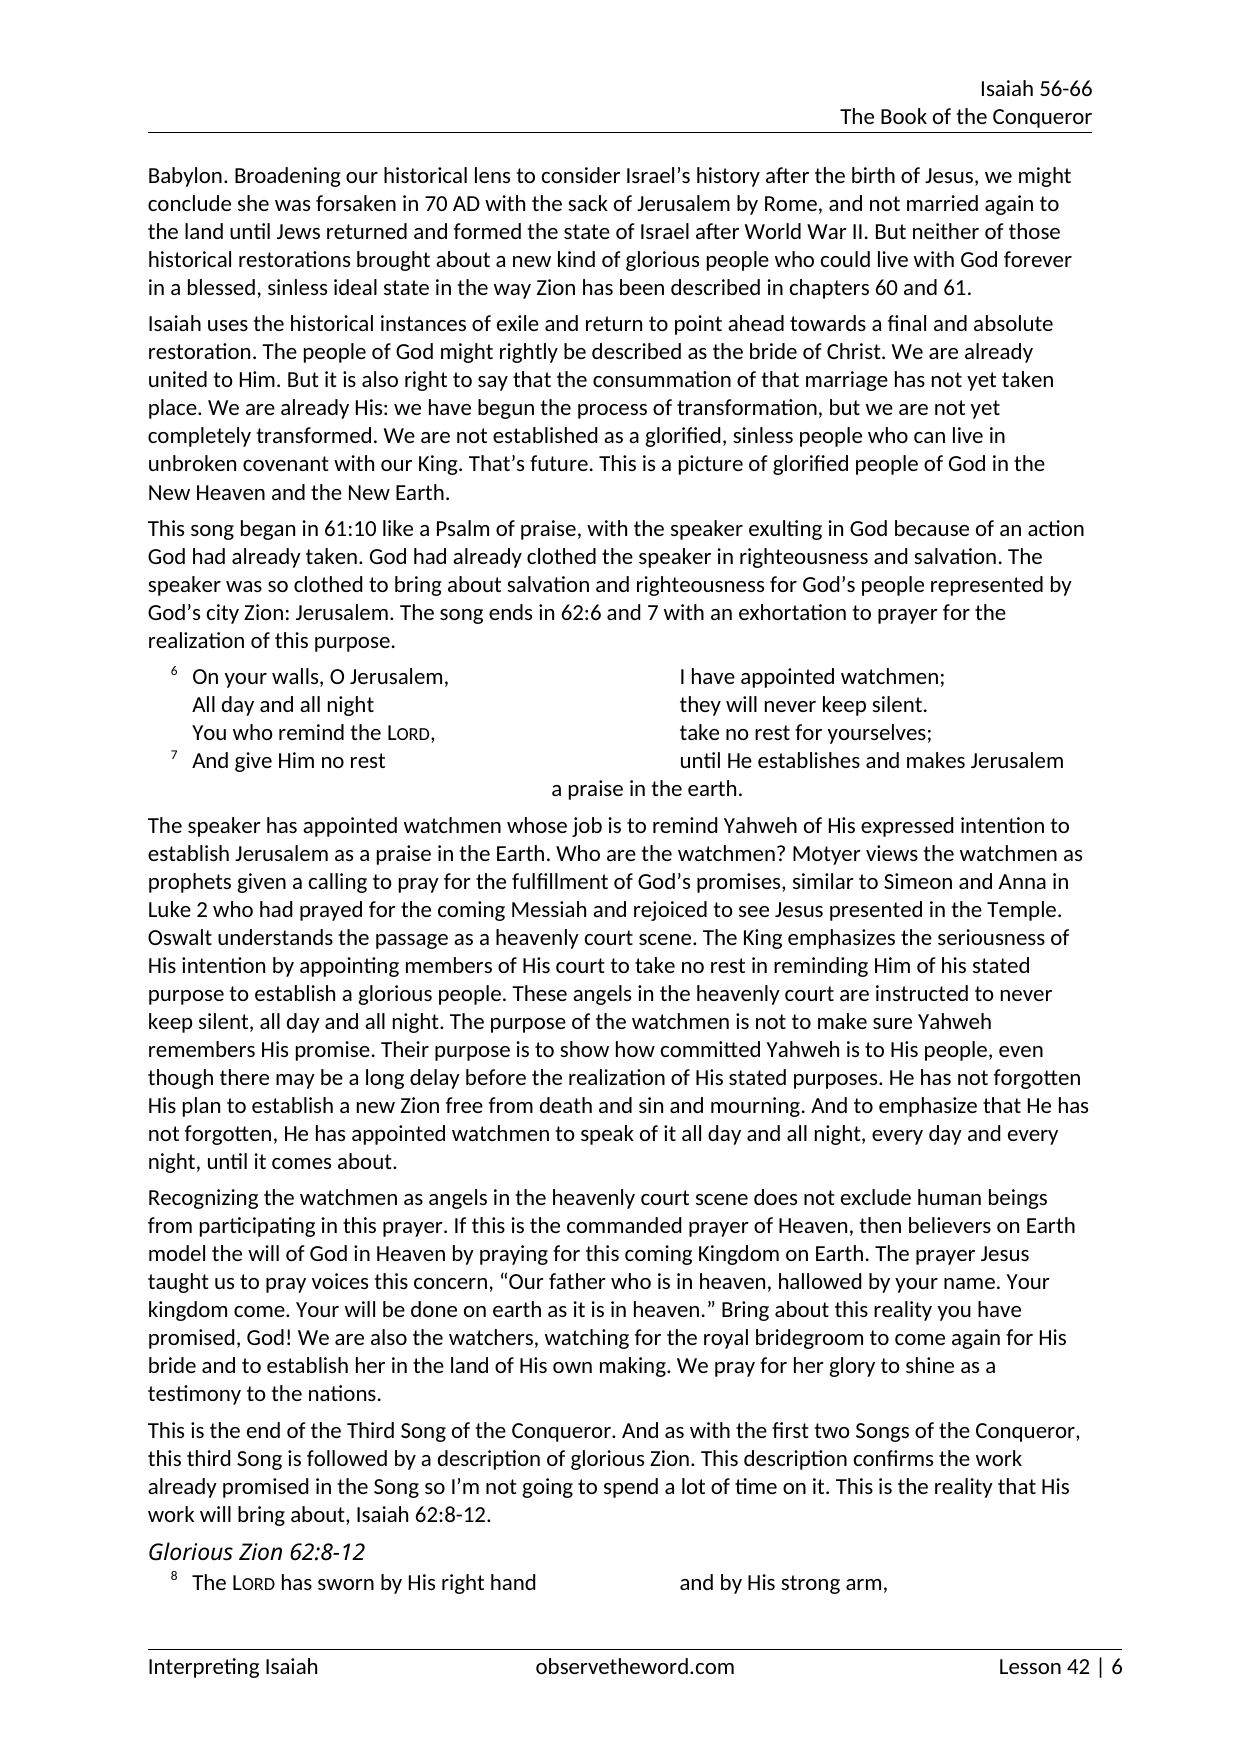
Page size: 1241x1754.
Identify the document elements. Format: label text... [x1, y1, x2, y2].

text 8 The Lord has sworn by His right hand and by His strong arm, [148, 1568, 1152, 1596]
subtitle Glorious Zion 62:8-12 [148, 1536, 1092, 1568]
text All day and all night they will never keep silent. [148, 690, 1152, 718]
text a praise in the earth. [148, 774, 1152, 802]
text This song began in 61:10 like a Psalm of praise, with the speaker exulting in God because of an action God had already taken. God had already clothed the speaker in righteousness and salvation. The speaker was so clothed to bring about salvation and righteousness for God’s people represented by God’s city Zion: Jerusalem. The song ends in 62:6 and 7 with an exhortation to prayer for the realization of this purpose. [148, 514, 1092, 654]
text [148, 161, 1092, 301]
text The speaker has appointed watchmen whose job is to remind Yahweh of His expressed intention to establish Jerusalem as a praise in the Earth. Who are the watchmen? Motyer views the watchmen as prophets given a calling to pray for the fulfillment of God’s promises, similar to Simeon and Anna in Luke 2 who had prayed for the coming Messiah and rejoiced to see Jesus presented in the Temple. Oswalt understands the passage as a heavenly court scene. The King emphasizes the seriousness of His intention by appointing members of His court to take no rest in reminding Him of his stated purpose to establish a glorious people. These angels in the heavenly court are instructed to never keep silent, all day and all night. The purpose of the watchmen is not to make sure Yahweh remembers His promise. Their purpose is to show how committed Yahweh is to His people, even though there may be a long delay before the realization of His stated purposes. He has not forgotten His plan to establish a new Zion free from death and sin and mourning. And to emphasize that He has not forgotten, He has appointed watchmen to speak of it all day and all night, every day and every night, until it comes about. [148, 811, 1092, 1175]
text You who remind the Lord, take no rest for yourselves; [148, 718, 1152, 746]
text Isaiah uses the historical instances of exile and return to point ahead towards a final and absolute restoration. The people of God might rightly be described as the bride of Christ. We are already united to Him. But it is also right to say that the consummation of that marriage has not yet taken place. We are already His: we have begun the process of transformation, but we are not yet completely transformed. We are not established as a glorified, sinless people who can live in unbroken covenant with our King. That’s future. This is a picture of glorified people of God in the New Heaven and the New Earth. [148, 309, 1092, 506]
text Recognizing the watchmen as angels in the heavenly court scene does not exclude human beings from participating in this prayer. If this is the commanded prayer of Heaven, then believers on Earth model the will of God in Heaven by praying for this coming Kingdom on Earth. The prayer Jesus taught us to pray voices this concern, “Our father who is in heaven, hallowed by your name. Your kingdom come. Your will be done on earth as it is in heaven.” Bring about this reality you have promised, God! We are also the watchers, watching for the royal bridegroom to come again for His bride and to establish her in the land of His own making. We pray for her glory to shine as a testimony to the nations. [148, 1183, 1092, 1408]
text 6 On your walls, O Jerusalem, I have appointed watchmen; [148, 662, 1152, 690]
text This is the end of the Third Song of the Conqueror. And as with the first two Songs of the Conqueror, this third Song is followed by a description of glorious Zion. This description confirms the work already promised in the Song so I’m not going to spend a lot of time on it. This is the reality that His work will bring about, Isaiah 62:8-12. [148, 1416, 1092, 1528]
text 7 And give Him no rest until He establishes and makes Jerusalem [148, 746, 1152, 774]
